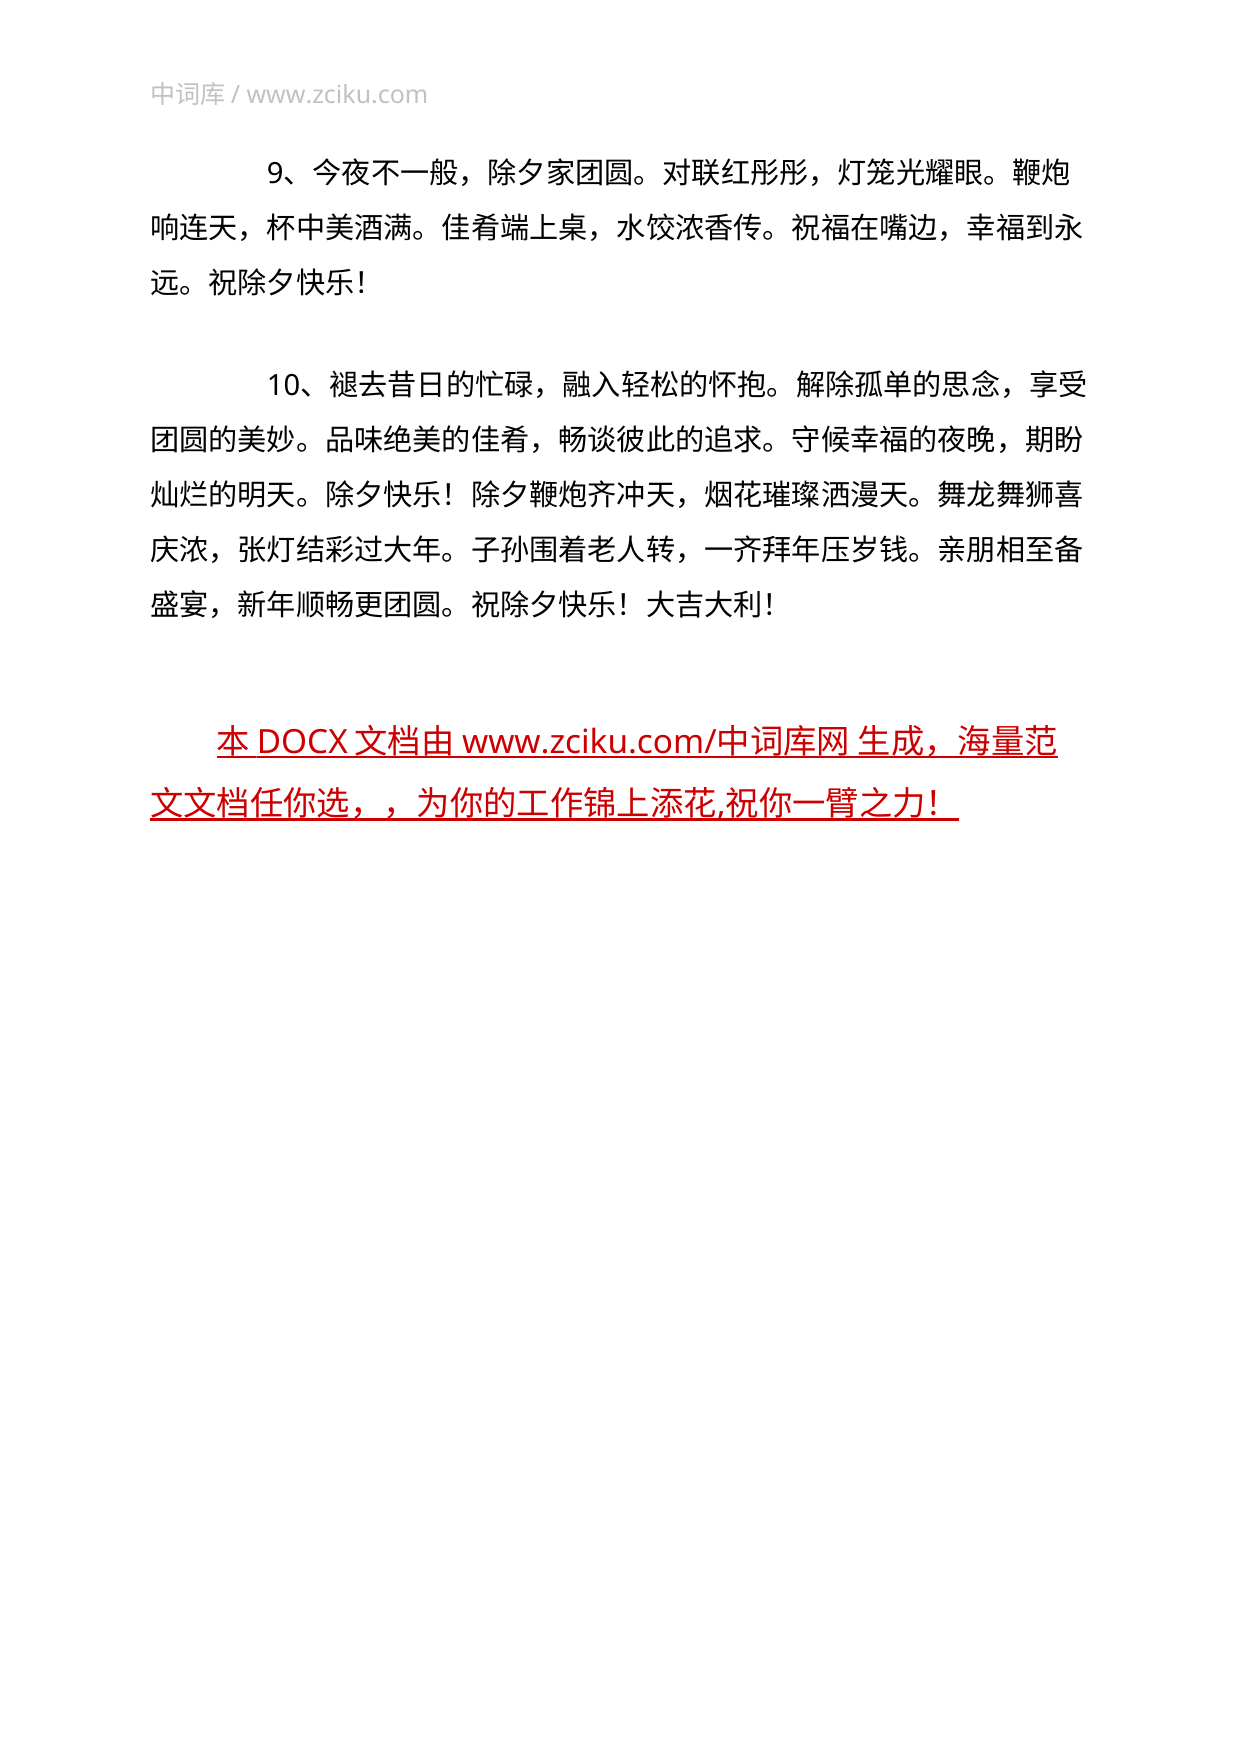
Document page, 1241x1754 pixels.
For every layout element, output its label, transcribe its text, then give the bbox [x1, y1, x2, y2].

text 10、褪去昔日的忙碌，融入轻松的怀抱。解除孤单的思念，享受团圆的美妙。品味绝美的佳肴，畅谈彼此的追求。守候幸福的夜晚，期盼灿烂的明天。除夕快乐！除夕鞭炮齐冲天，烟花璀璨洒漫天。舞龙舞狮喜庆浓，张灯结彩过大年。子孙围着老人转，一齐拜年压岁钱。亲朋相至备盛宴，新年顺畅更团圆。祝除夕快乐！大吉大利！ [150, 362, 1090, 624]
text 9、今夜不一般，除夕家团圆。对联红彤彤，灯笼光耀眼。鞭炮响连天，杯中美酒满。佳肴端上桌，水饺浓香传。祝福在嘴边，幸福到永远。祝除夕快乐！ [150, 150, 1090, 302]
text 本DOCX文档由 www.zciku.com/中词库网 生成，海量范文文档任你选，，为你的工作锦上添花,祝你一臂之力！ [150, 714, 1090, 826]
